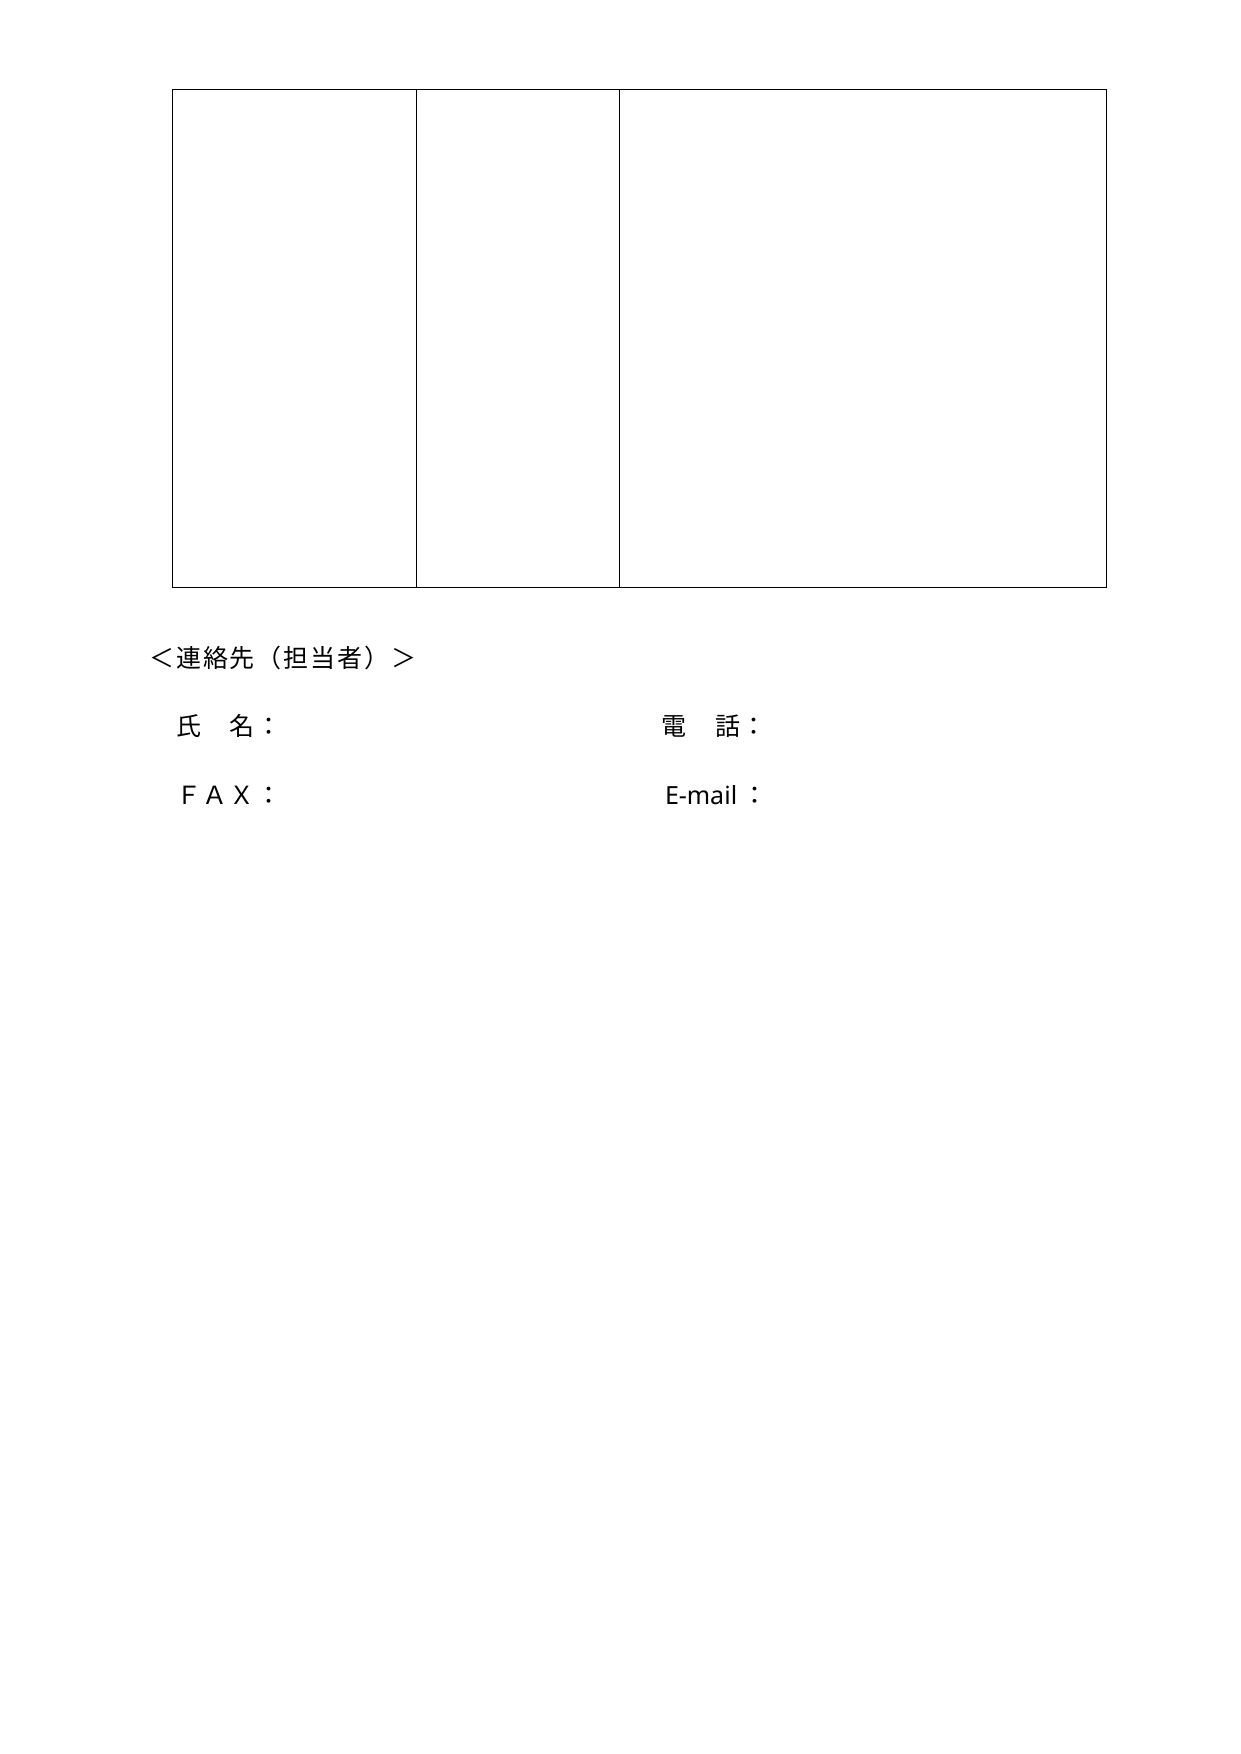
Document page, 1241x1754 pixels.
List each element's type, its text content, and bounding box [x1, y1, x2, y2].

table_cell [620, 90, 1106, 587]
text 氏 名： 電 話： [148, 691, 1092, 759]
table_cell [173, 90, 416, 587]
table_cell [417, 90, 619, 587]
text ＜連絡先（担当者）＞ [148, 622, 1092, 691]
text ＦＡＸ： E-mail： [148, 759, 1079, 828]
